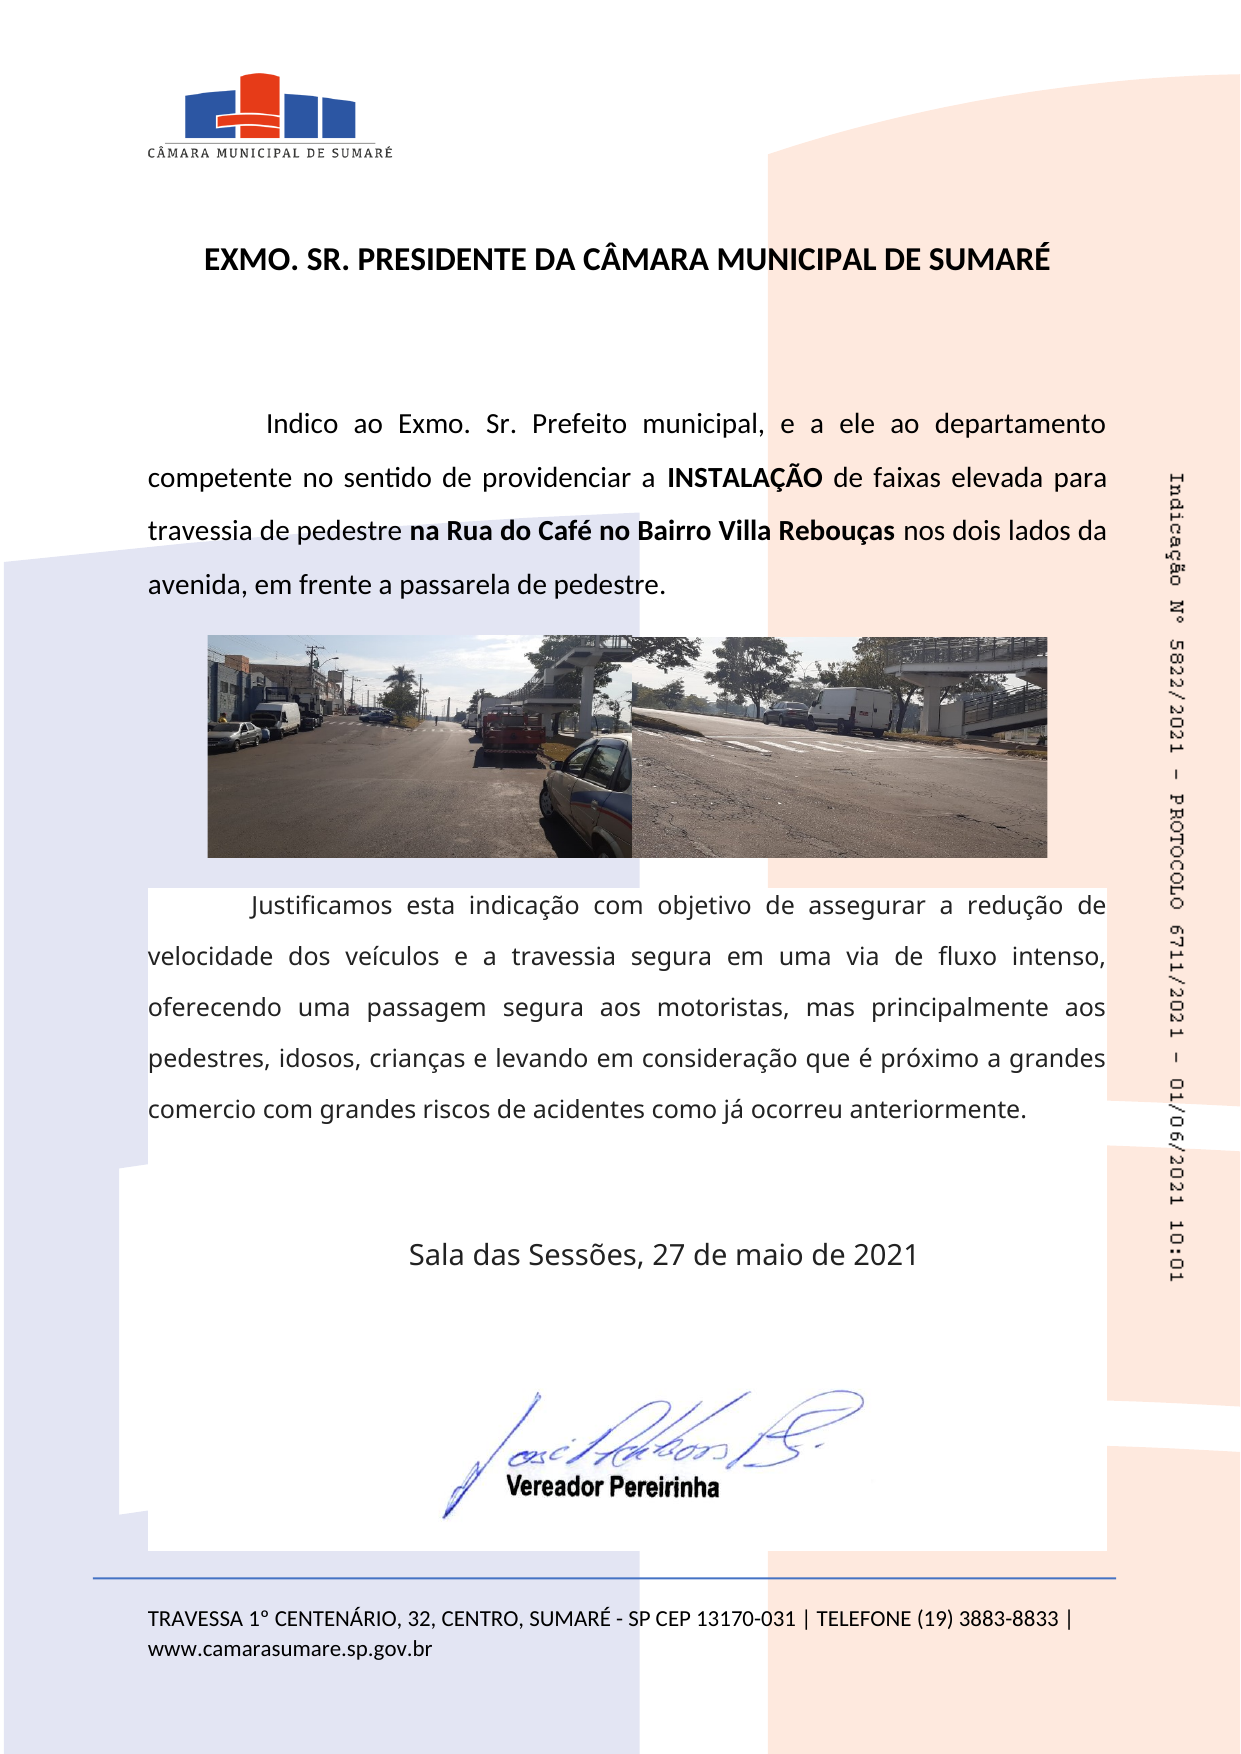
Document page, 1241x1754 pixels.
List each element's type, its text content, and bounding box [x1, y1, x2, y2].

text Sala das Sessões, 27 de maio de 2021 [148, 1234, 1107, 1274]
text Justificamos esta indicação com objetivo de assegurar a redução de velocidade dos veículos e a travessia segura em uma via de fluxo intenso, oferecendo uma passagem segura aos motoristas, mas principalmente aos pedestres, idosos, crianças e levando em consideração que é próximo a grandes comercio com grandes riscos de acidentes como já ocorreu anteriormente. [148, 888, 1107, 1126]
picture [207, 635, 1048, 858]
picture [426, 1365, 903, 1551]
picture [1142, 468, 1205, 1286]
picture [147, 73, 394, 160]
text Indico ao Exmo. Sr. Prefeito municipal, e a ele ao departamento competente no sentido de providenciar a INSTALAÇÃO de faixas elevada para travessia de pedestre na Rua do Café no Bairro Villa Rebouças nos dois lados da avenida, em frente a passarela de pedestre. [148, 405, 1107, 601]
text EXMO. SR. PRESIDENTE DA CÂMARA MUNICIPAL DE SUMARÉ [148, 238, 1107, 279]
